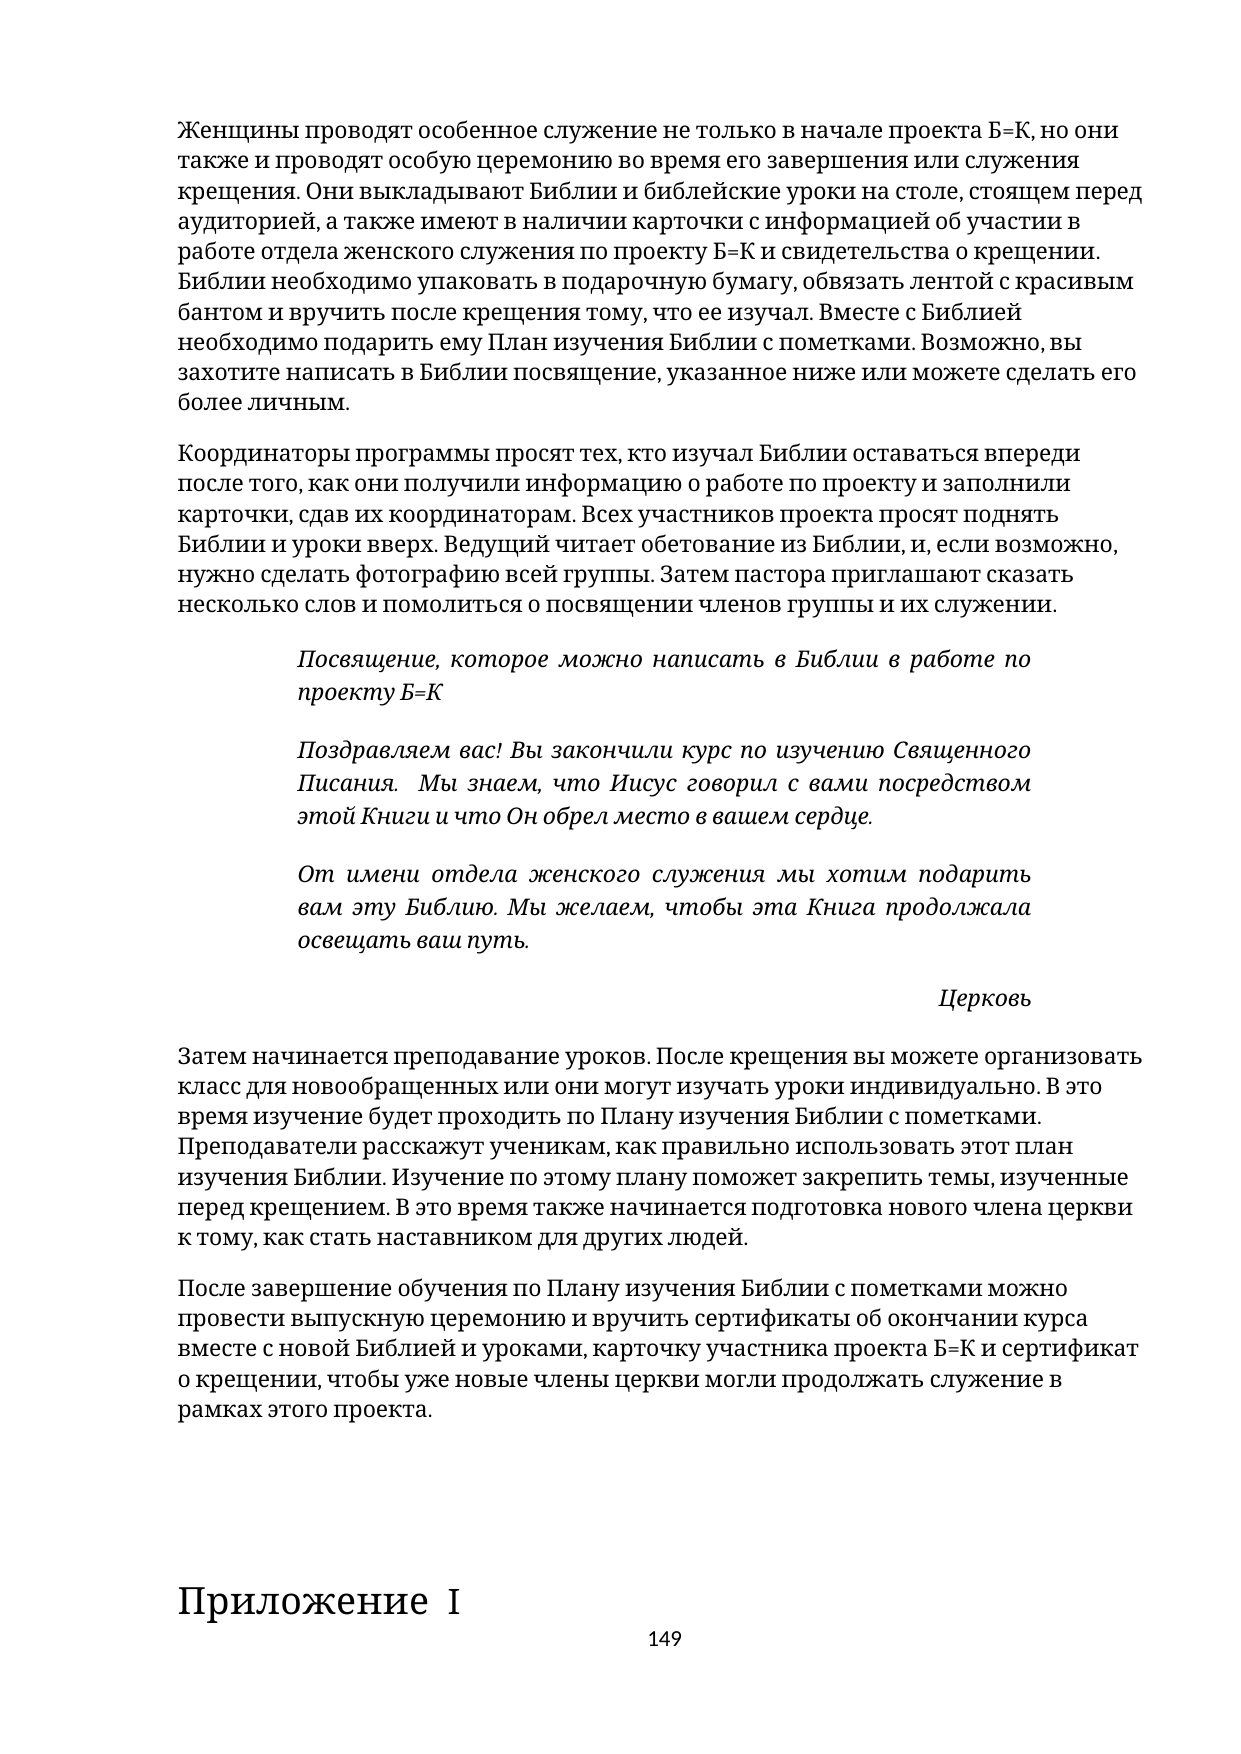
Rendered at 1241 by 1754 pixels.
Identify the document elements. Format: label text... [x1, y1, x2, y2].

text Координаторы программы просят тех, кто изучал Библии оставаться впереди после того, как они получили информацию о работе по проекту и заполнили карточки, сдав их координаторам. Всех участников проекта просят поднять Библии и уроки вверх. Ведущий читает обетование из Библии, и, если возможно, нужно сделать фотографию всей группы. Затем пастора приглашают сказать несколько слов и помолиться о посвящении членов группы и их служении. [177, 441, 1152, 618]
text Затем начинается преподавание уроков. После крещения вы можете организовать класс для новообращенных или они могут изучать уроки индивидуально. В это время изучение будет проходить по Плану изучения Библии с пометками. Преподаватели расскажут ученикам, как правильно использовать этот план изучения Библии. Изучение по этому плану поможет закрепить темы, изученные перед крещением. В это время также начинается подготовка нового члена церкви к тому, как стать наставником для других людей. [177, 1043, 1152, 1251]
text Церковь [297, 986, 1032, 1012]
text После завершение обучения по Плану изучения Библии с пометками можно провести выпускную церемонию и вручить сертификаты об окончании курса вместе с новой Библией и уроками, карточку участника проекта Б=К и сертификат о крещении, чтобы уже новые члены церкви могли продолжать служение в рамках этого проекта. [177, 1276, 1152, 1423]
text Приложение I [177, 1581, 1152, 1624]
text Женщины проводят особенное служение не только в начале проекта Б=К, но они также и проводят особую церемонию во время его завершения или служения крещения. Они выкладывают Библии и библейские уроки на столе, стоящем перед аудиторией, а также имеют в наличии карточки с информацией об участии в работе отдела женского служения по проекту Б=К и свидетельства о крещении. Библии необходимо упаковать в подарочную бумагу, обвязать лентой с красивым бантом и вручить после крещения тому, что ее изучал. Вместе с Библией необходимо подарить ему План изучения Библии с пометками. Возможно, вы захотите написать в Библии посвящение, указанное ниже или можете сделать его более личным. [177, 118, 1152, 416]
text От имени отдела женского служения мы хотим подарить вам эту Библию. Мы желаем, чтобы эта Книга продолжала освещать ваш путь. [297, 862, 1032, 954]
text Поздравляем вас! Вы закончили курс по изучению Священного Писания. Мы знаем, что Иисус говорил с вами посредством этой Книги и что Он обрел место в вашем сердце. [297, 738, 1032, 830]
text Посвящение, которое можно написать в Библии в работе по проекту Б=К [297, 647, 1032, 707]
